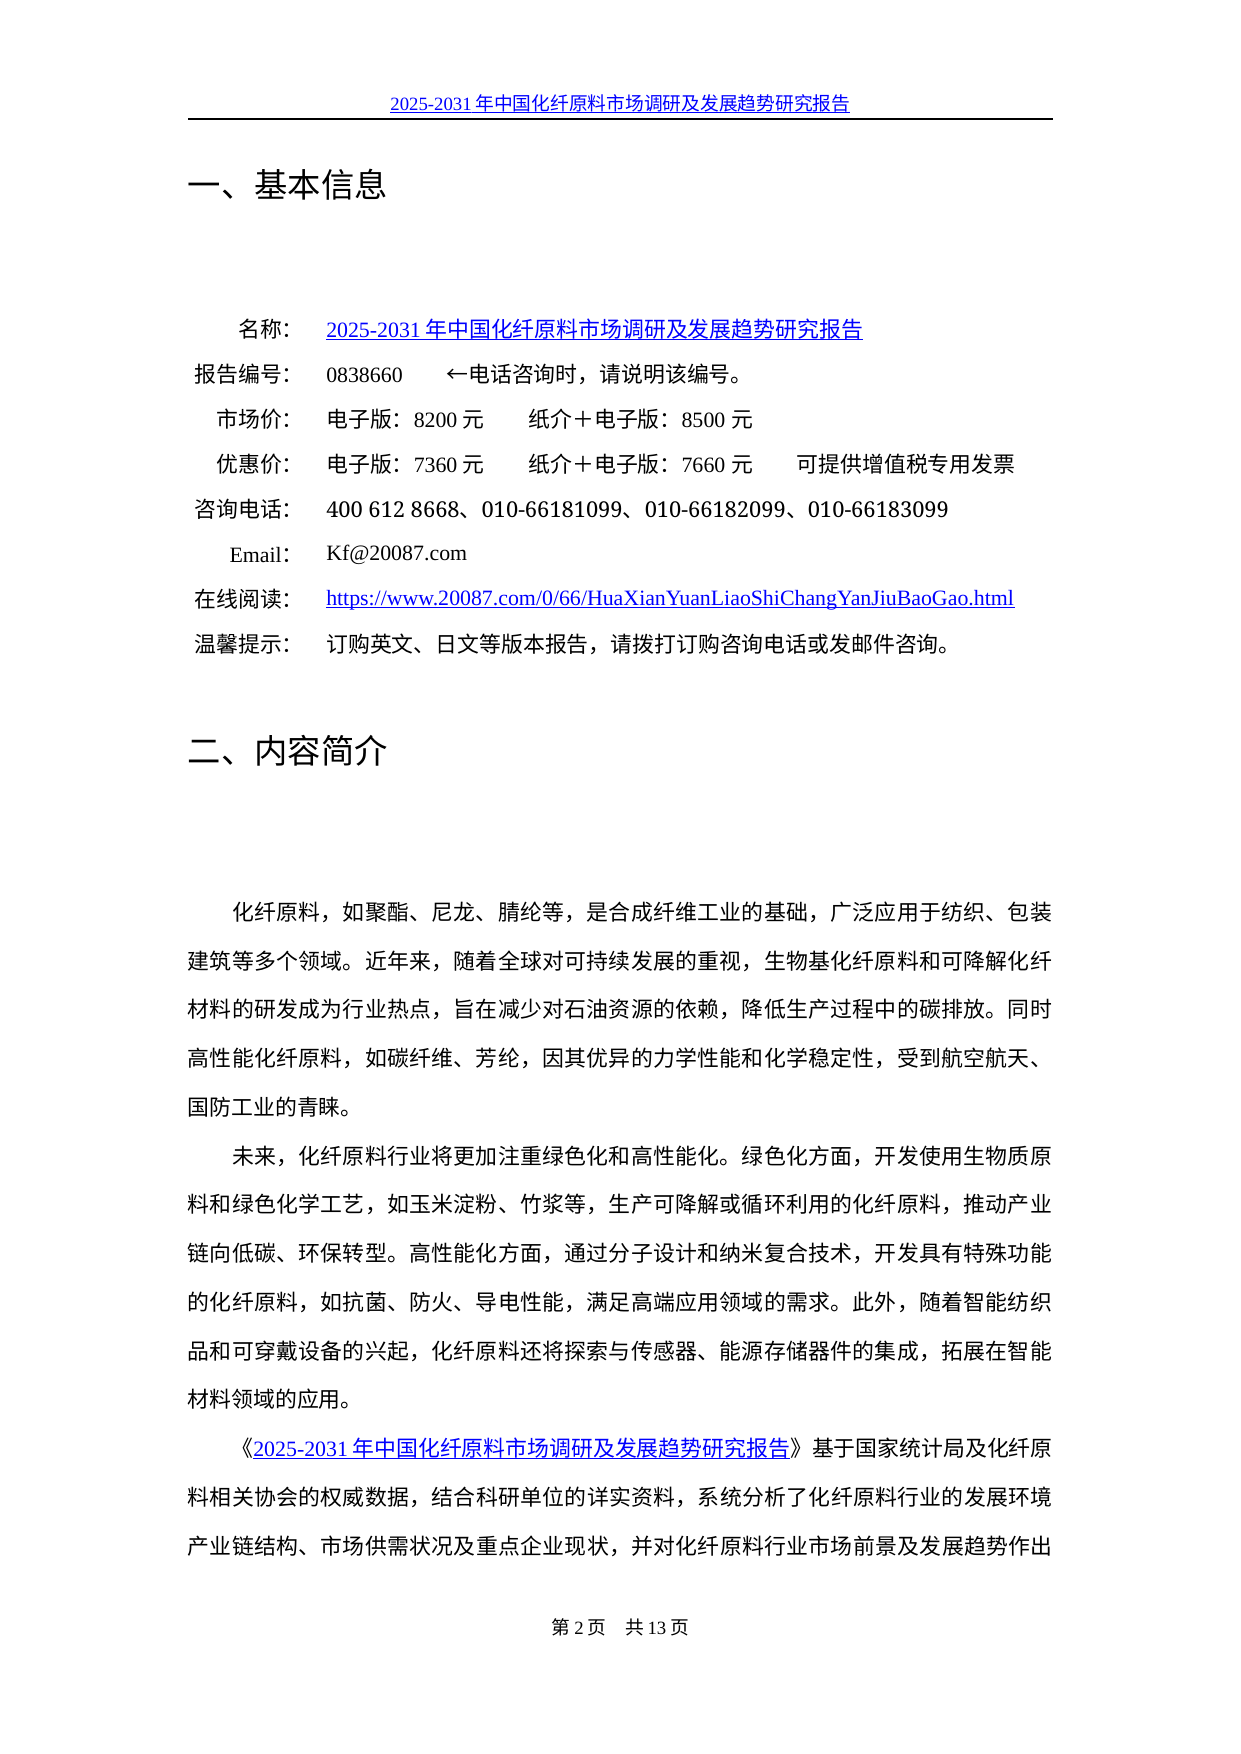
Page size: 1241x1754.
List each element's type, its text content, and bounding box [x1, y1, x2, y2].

table_cell 订购英文、日文等版本报告，请拨打订购咨询电话或发邮件咨询。 [315, 627, 1073, 672]
table_cell 0838660 ←电话咨询时，请说明该编号。 [315, 357, 1073, 402]
table_cell 电子版：8200 元 纸介＋电子版：8500 元 [315, 402, 1073, 447]
table_header 2025-2031年中国化纤原料市场调研及发展趋势研究报告 [315, 312, 1073, 357]
table_cell 报告编号： [167, 357, 315, 402]
table_cell 咨询电话： [167, 492, 315, 537]
table_cell 400 612 8668、010-66181099、010-66182099、010-66183099 [315, 492, 1073, 537]
table_header 名称： [167, 312, 315, 357]
table_cell Kf@20087.com [315, 537, 1073, 582]
table_cell 温馨提示： [167, 627, 315, 672]
title 一、基本信息 [187, 150, 1053, 215]
table_cell 市场价： [167, 402, 315, 447]
table_cell 在线阅读： [167, 582, 315, 627]
table_cell 优惠价： [167, 447, 315, 492]
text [187, 894, 1053, 1561]
table_cell 电子版：7360 元 纸介＋电子版：7660 元 可提供增值税专用发票 [315, 447, 1073, 492]
table_cell [315, 582, 1073, 627]
table_cell Email： [167, 537, 315, 582]
title 二、内容简介 [187, 717, 1053, 782]
